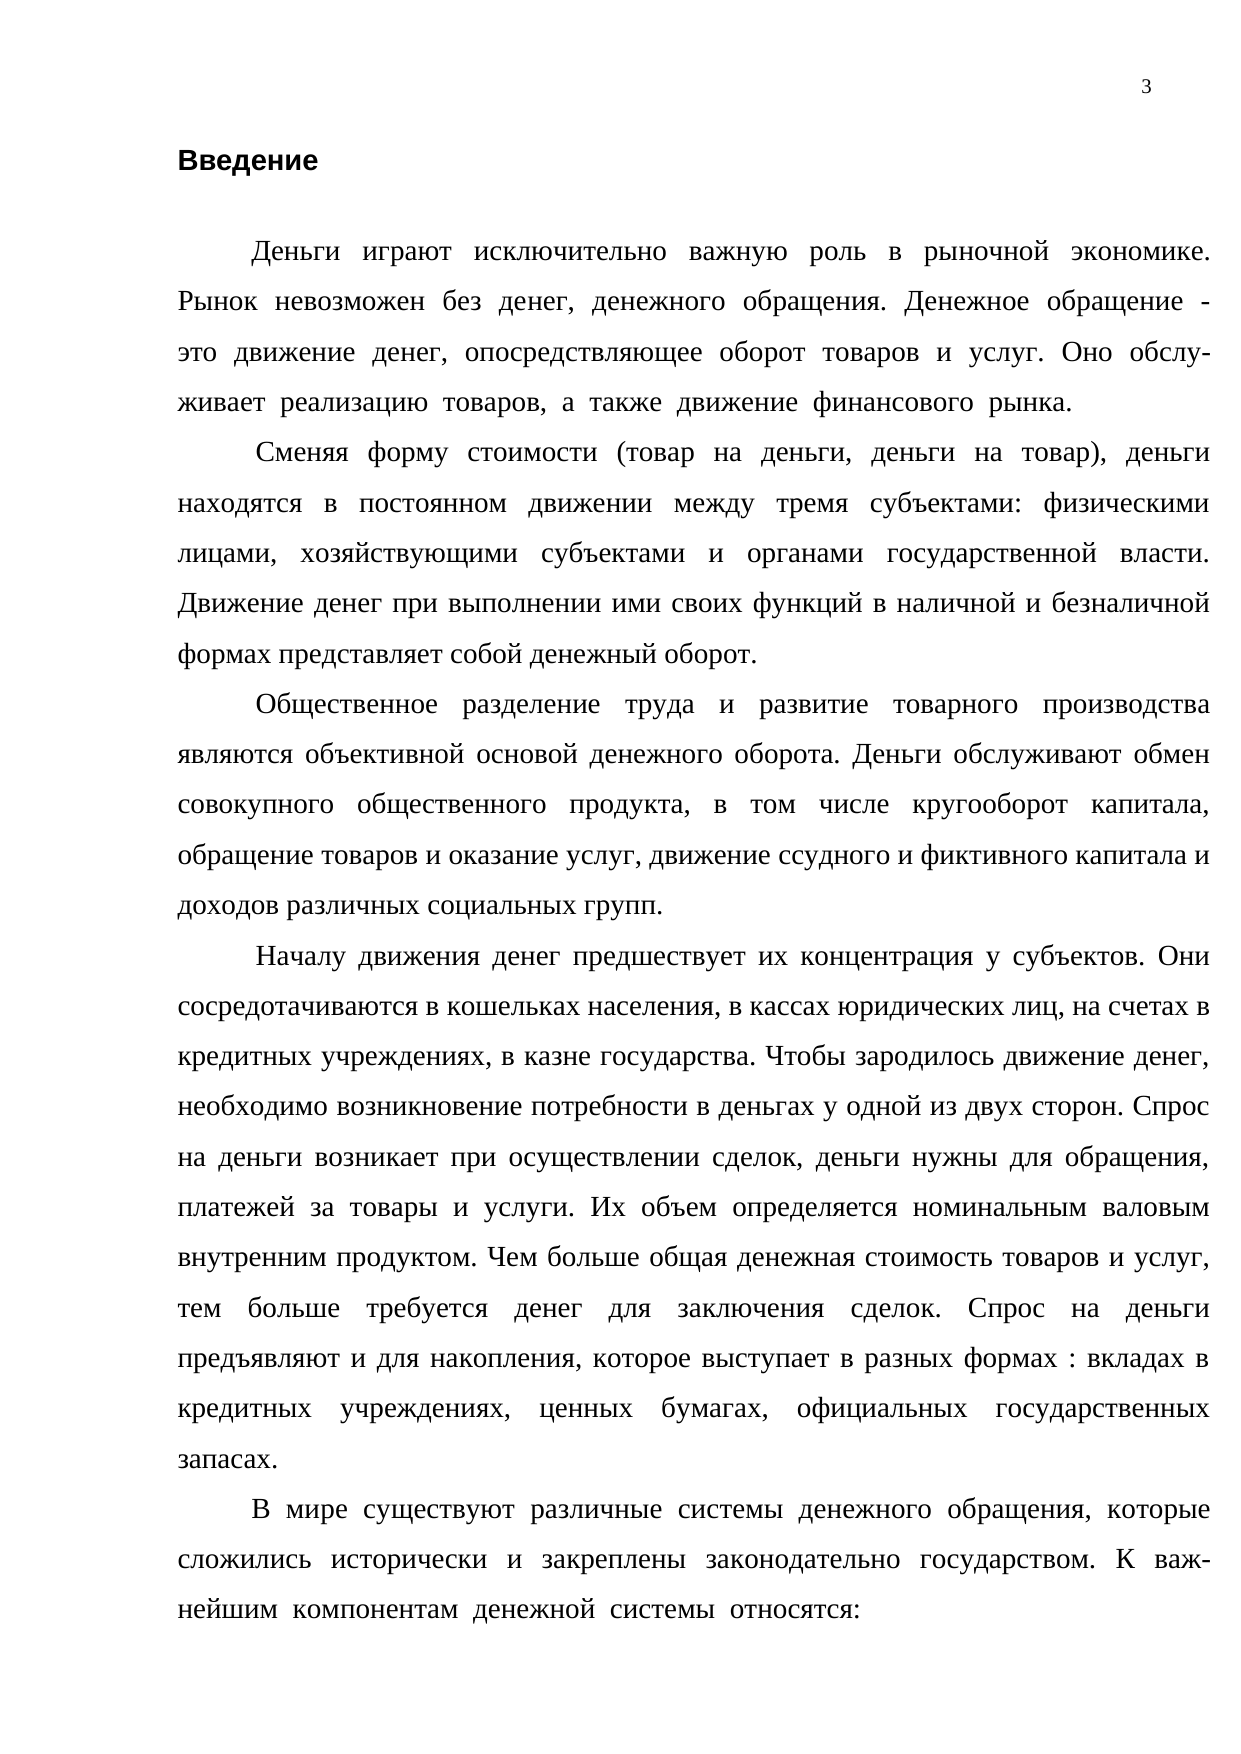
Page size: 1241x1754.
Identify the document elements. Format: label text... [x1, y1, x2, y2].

text В мире существуют различные системы денежного обращения, которые сложились исторически и закреплены законодательно государством. К важнейшим компонентам денежной системы относятся: [177, 1491, 1211, 1625]
text Сменяя форму стоимости (товар на деньги, деньги на товар), деньги находятся в постоянном движении между тремя субъектами: физическими лицами, хозяйствующими субъектами и органами государственной власти. Движение денег при выполнении ими своих функций в наличной и безналичной формах представляет собой денежный оборот. [177, 434, 1211, 669]
text Деньги играют исключительно важную роль в рыночной экономике. Рынок невозможен без денег, денежного обращения. Денежное обращение - это движение денег, опосредствляющее оборот товаров и услуг. Оно обслуживает реализацию товаров, а также движение финансового рынка. [177, 233, 1211, 418]
text Началу движения денег предшествует их концентрация у субъектов. Они сосредотачиваются в кошельках населения, в кассах юридических лиц, на счетах в кредитных учреждениях, в казне государства. Чтобы зародилось движение денег, необходимо возникновение потребности в деньгах у одной из двух сторон. Спрос на деньги возникает при осуществлении сделок, деньги нужны для обращения, платежей за товары и услуги. Их объем определяется номинальным валовым внутренним продуктом. Чем больше общая денежная стоимость товаров и услуг, тем больше требуется денег для заключения сделок. Спрос на деньги предъявляют и для накопления, которое выступает в разных формах : вкладах в кредитных учреждениях, ценных бумагах, официальных государственных запасах. [177, 938, 1211, 1474]
subtitle Введение [177, 143, 1152, 177]
text Общественное разделение труда и развитие товарного производства являются объективной основой денежного оборота. Деньги обслуживают обмен совокупного общественного продукта, в том числе кругооборот капитала, обращение товаров и оказание услуг, движение ссудного и фиктивного капитала и доходов различных социальных групп. [177, 686, 1211, 921]
